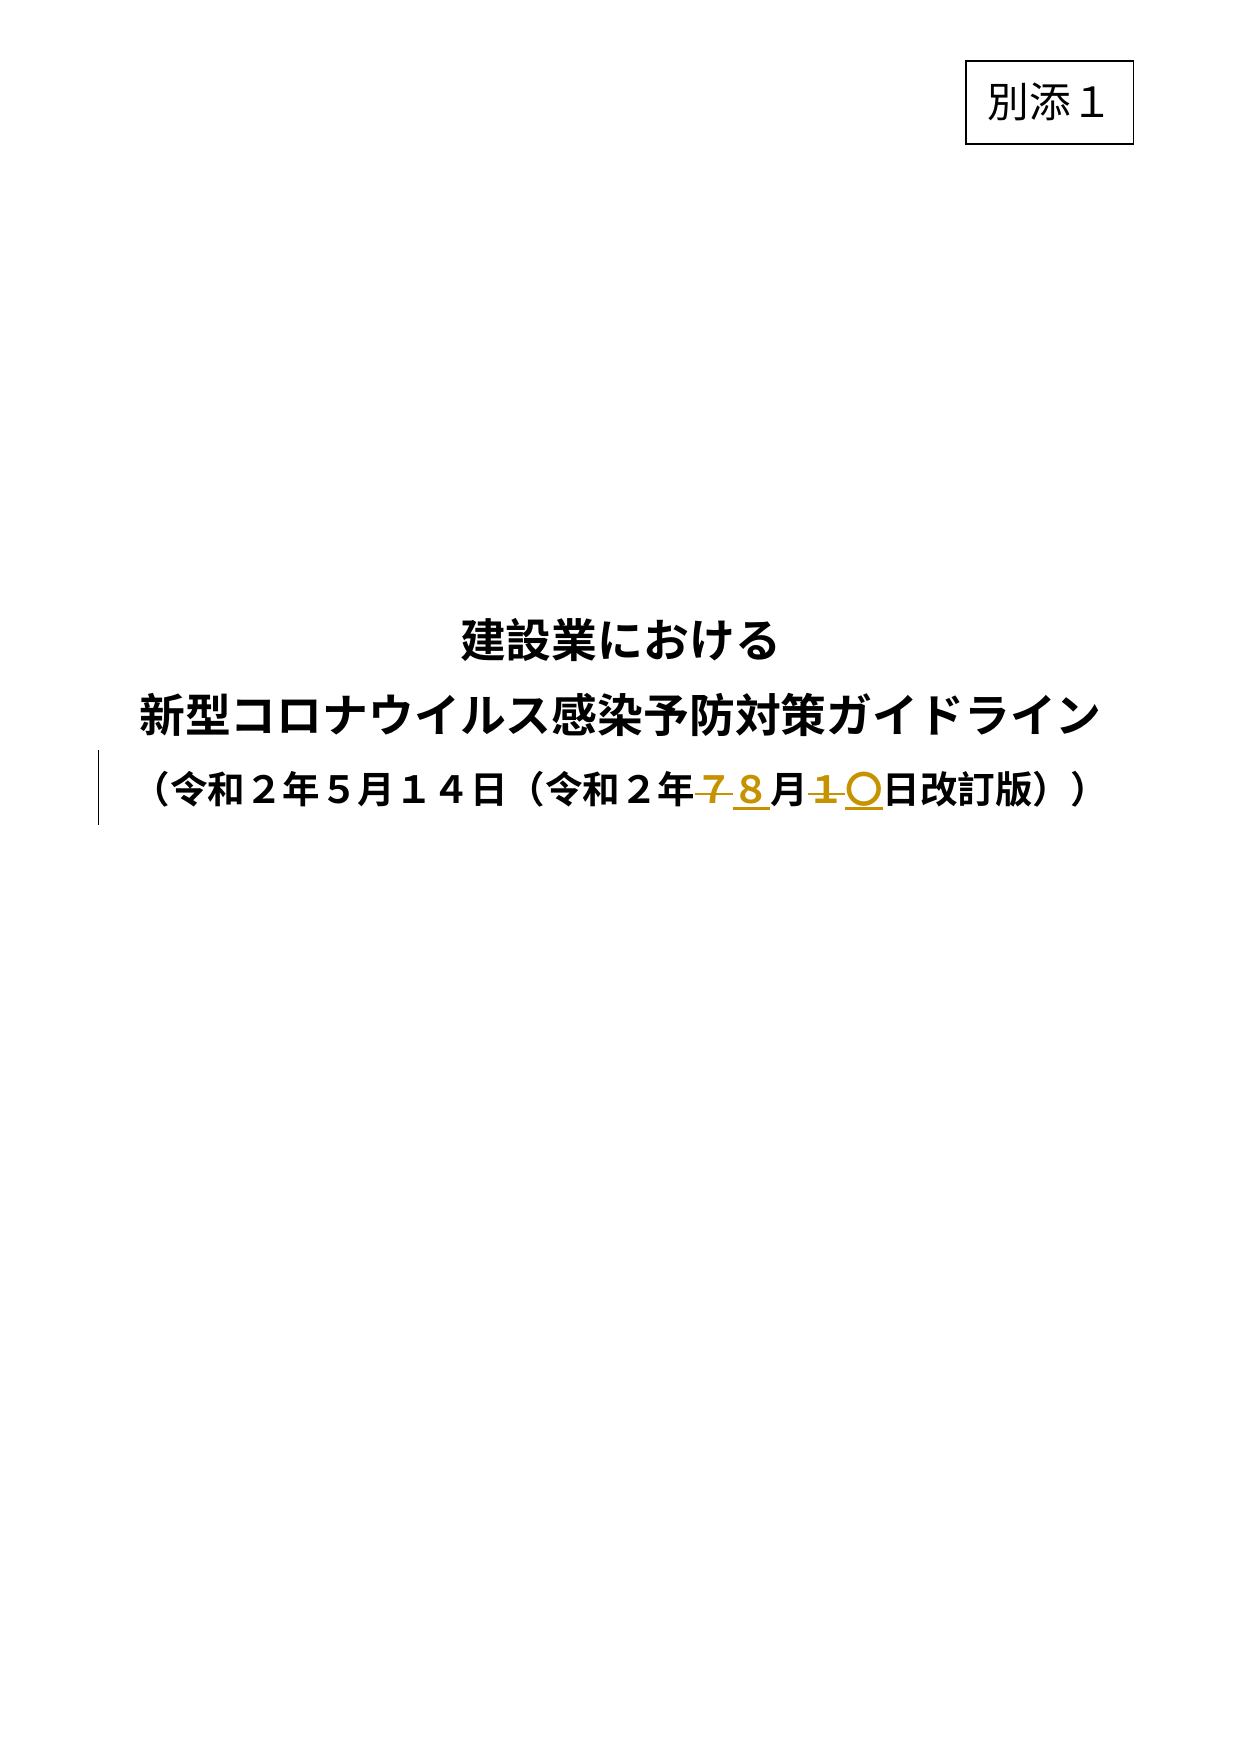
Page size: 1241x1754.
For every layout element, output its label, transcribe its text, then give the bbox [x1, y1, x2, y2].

text （令和２年５月１４日（令和２年月日改訂版）） [112, 750, 1128, 825]
text 新型コロナウイルス感染予防対策ガイドライン [112, 675, 1128, 750]
text 建設業における [112, 600, 1128, 675]
